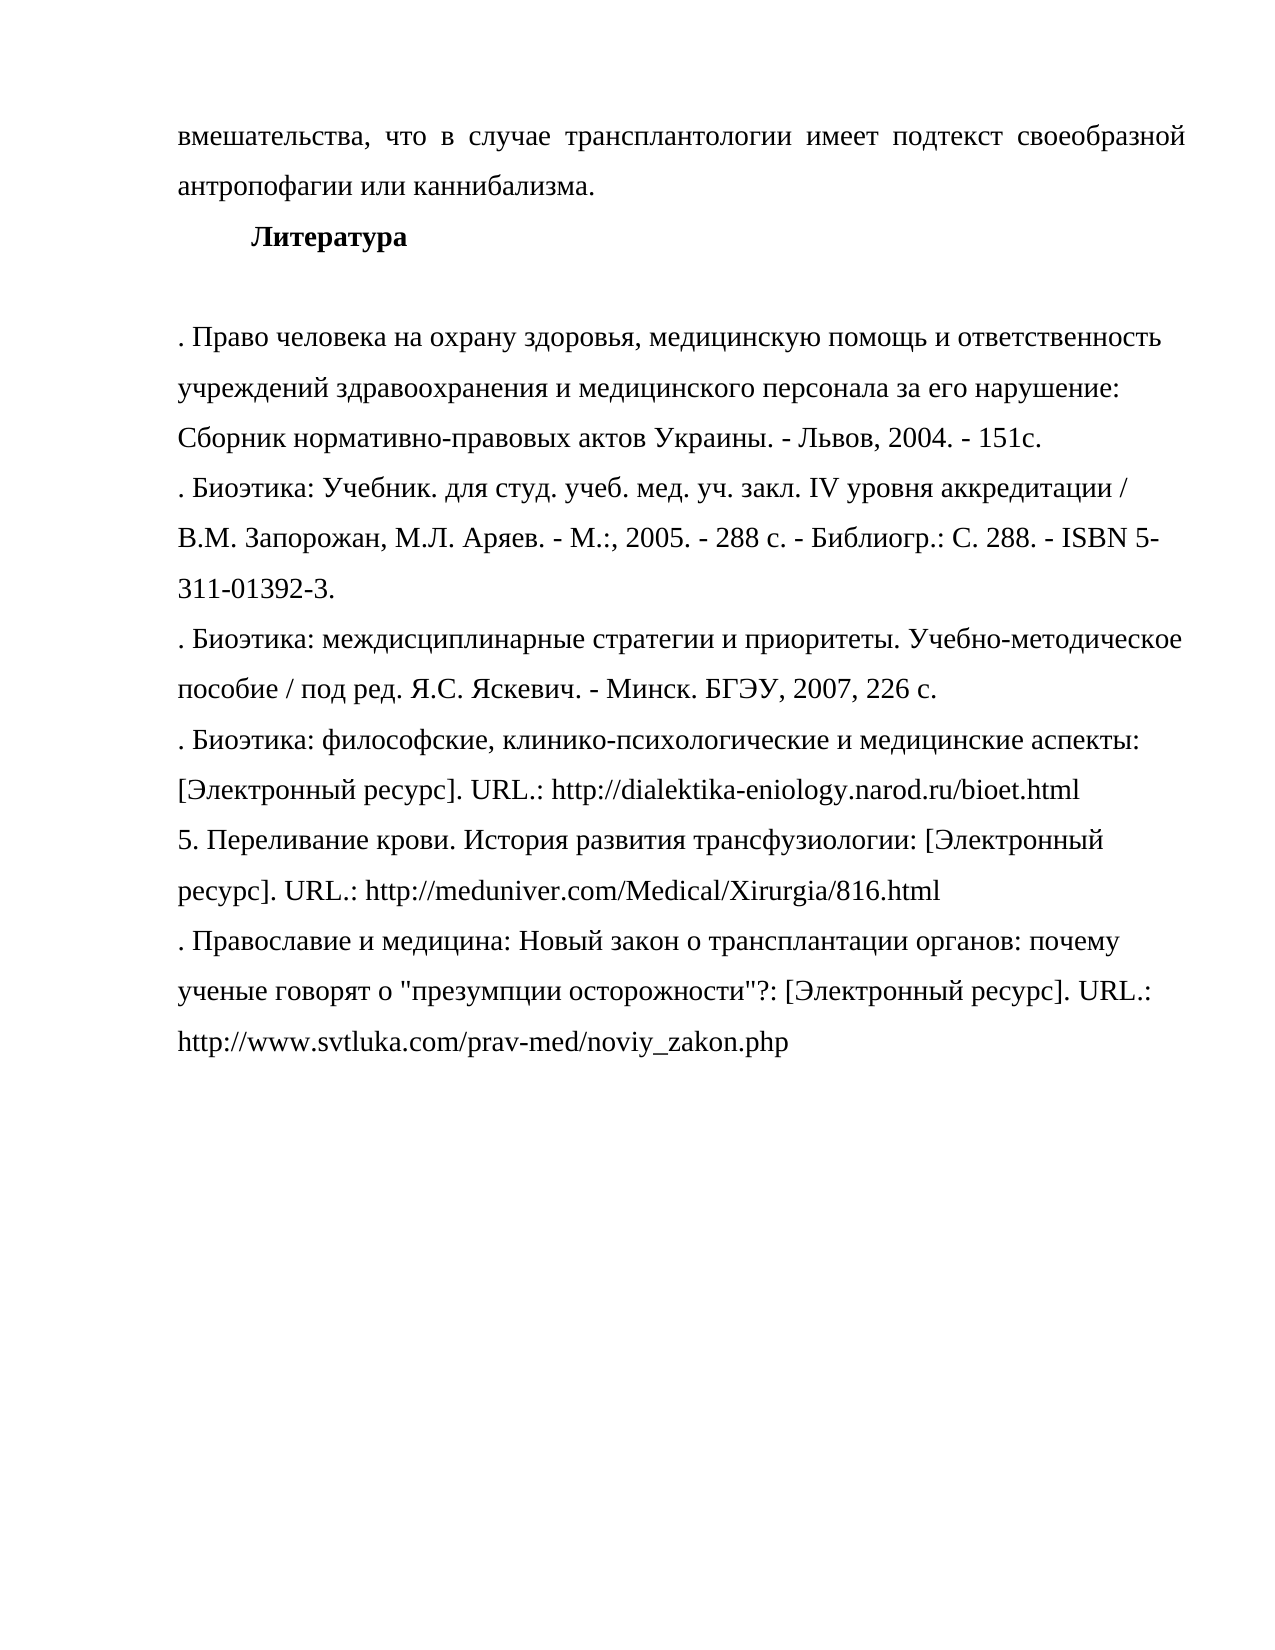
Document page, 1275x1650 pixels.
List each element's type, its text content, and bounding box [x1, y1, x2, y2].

text . Биоэтика: междисциплинарные стратегии и приоритеты. Учебно-методическое пособие / под ред. Я.С. Яскевич. - Минск. БГЭУ, 2007, 226 с. [177, 621, 1186, 705]
text . Биоэтика: философские, клинико-психологические и медицинские аспекты: [Электронный ресурс]. URL.: http://dialektika-eniology.narod.ru/bioet.html [177, 722, 1186, 806]
text . Биоэтика: Учебник. для студ. учеб. мед. уч. закл. IV уровня аккредитации / В.М. Запорожан, М.Л. Аряев. - М.:, 2005. - 288 с. - Библиогр.: С. 288. - ISBN 5-311-01392-3. [177, 470, 1186, 604]
text 5. Переливание крови. История развития трансфузиологии: [Электронный ресурс]. URL.: http://meduniver.com/Medical/Xirurgia/816.html [177, 822, 1186, 906]
text . Право человека на охрану здоровья, медицинскую помощь и ответственность учреждений здравоохранения и медицинского персонала за его нарушение: Сборник нормативно-правовых актов Украины. - Львов, 2004. - 151с. [177, 319, 1186, 453]
text Литература [177, 219, 1186, 252]
text . Православие и медицина: Новый закон о трансплантации органов: почему ученые говорят о "презумпции осторожности"?: [Электронный ресурс]. URL.: http://www.svtluka.com/prav-med/noviy_zakon.php [177, 923, 1186, 1057]
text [177, 118, 1186, 202]
